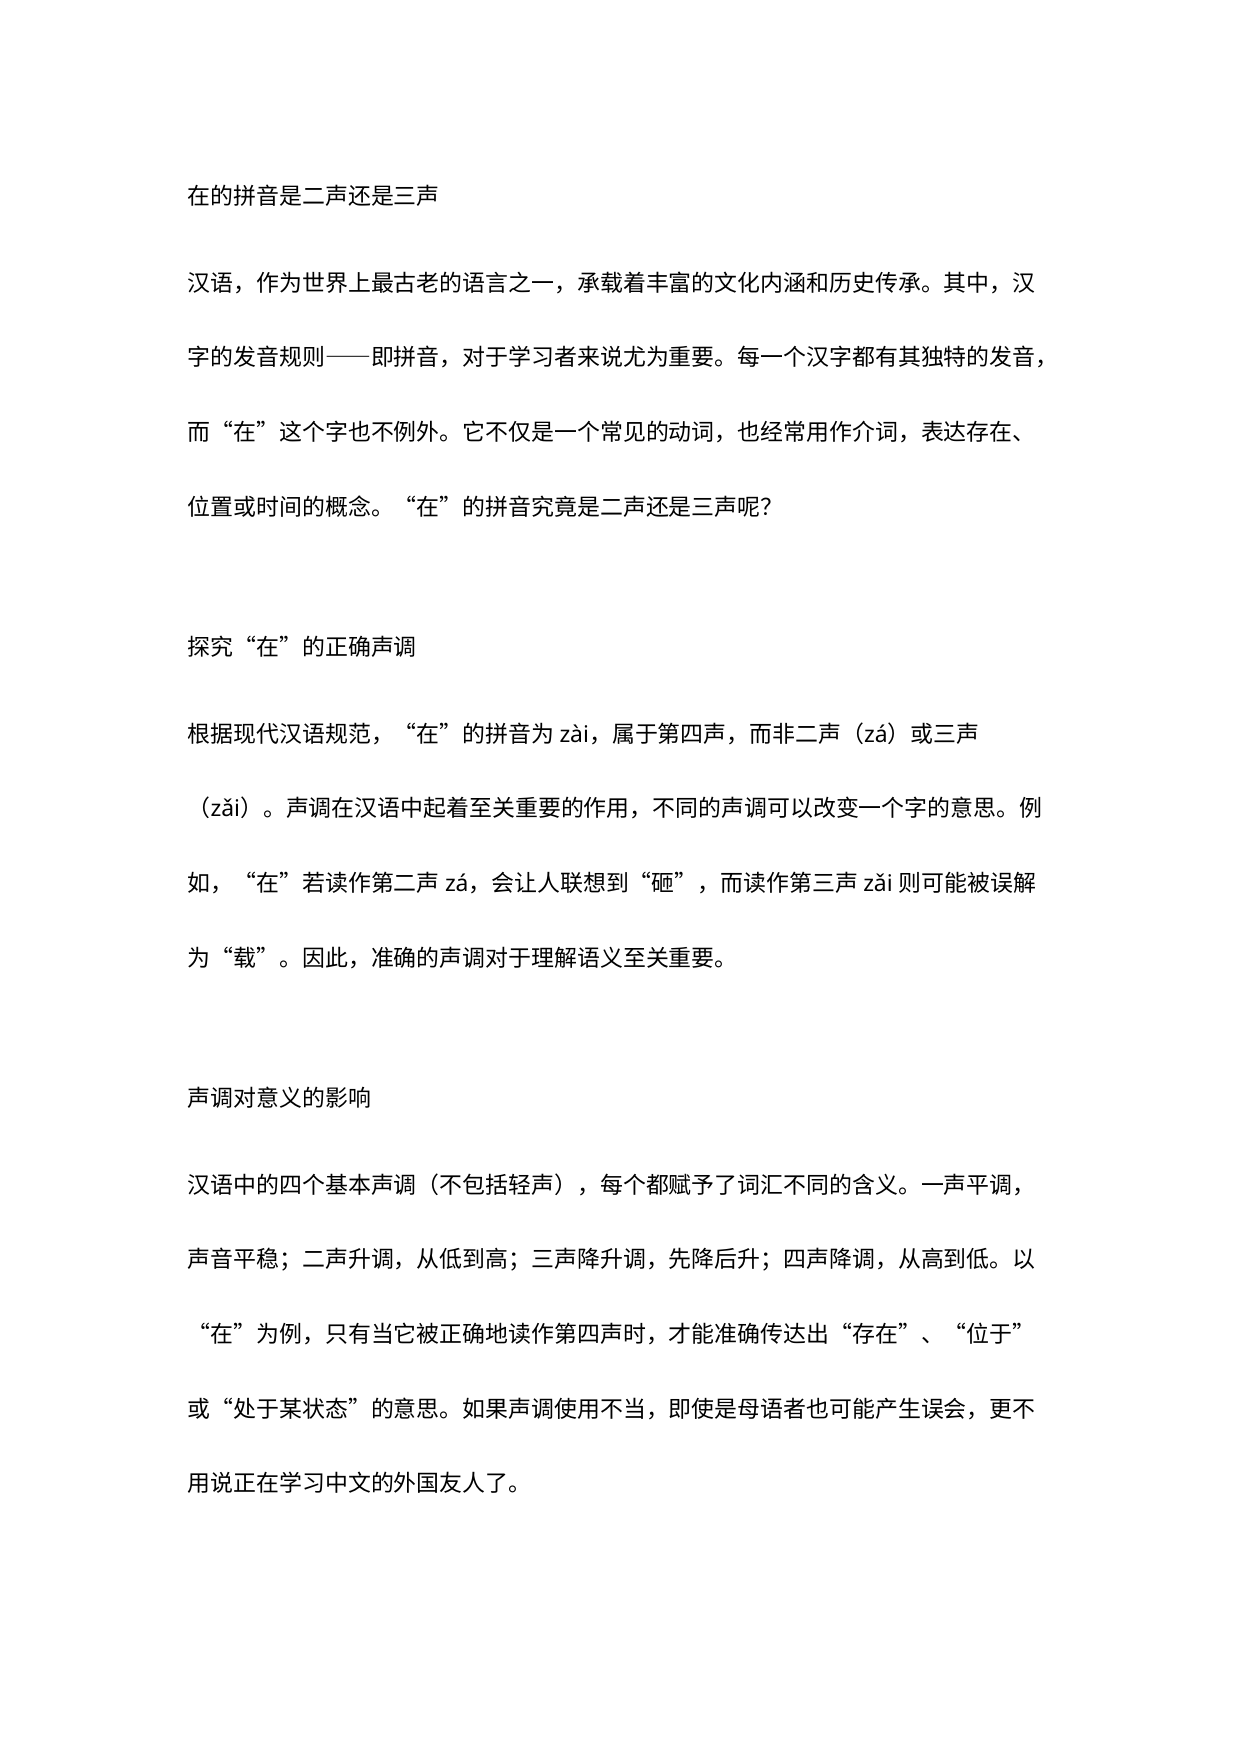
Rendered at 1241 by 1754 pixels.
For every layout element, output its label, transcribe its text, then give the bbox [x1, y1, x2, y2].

text 汉语，作为世界上最古老的语言之一，承载着丰富的文化内涵和历史传承。其中，汉字的发音规则——即拼音，对于学习者来说尤为重要。每一个汉字都有其独特的发音，而“在”这个字也不例外。它不仅是一个常见的动词，也经常用作介词，表达存在、位置或时间的概念。“在”的拼音究竟是二声还是三声呢？ [187, 248, 1053, 538]
text 根据现代汉语规范，“在”的拼音为 zài，属于第四声，而非二声（zá）或三声（zǎi）。声调在汉语中起着至关重要的作用，不同的声调可以改变一个字的意思。例如，“在”若读作第二声 zá，会让人联想到“砸”，而读作第三声 zǎi 则可能被误解为“载”。因此，准确的声调对于理解语义至关重要。 [187, 699, 1053, 989]
text 在的拼音是二声还是三声 [187, 162, 1053, 227]
text 汉语中的四个基本声调（不包括轻声），每个都赋予了词汇不同的含义。一声平调，声音平稳；二声升调，从低到高；三声降升调，先降后升；四声降调，从高到低。以“在”为例，只有当它被正确地读作第四声时，才能准确传达出“存在”、“位于”或“处于某状态”的意思。如果声调使用不当，即使是母语者也可能产生误会，更不用说正在学习中文的外国友人了。 [187, 1151, 1053, 1514]
text 探究“在”的正确声调 [187, 613, 1053, 678]
text 声调对意义的影响 [187, 1064, 1053, 1129]
